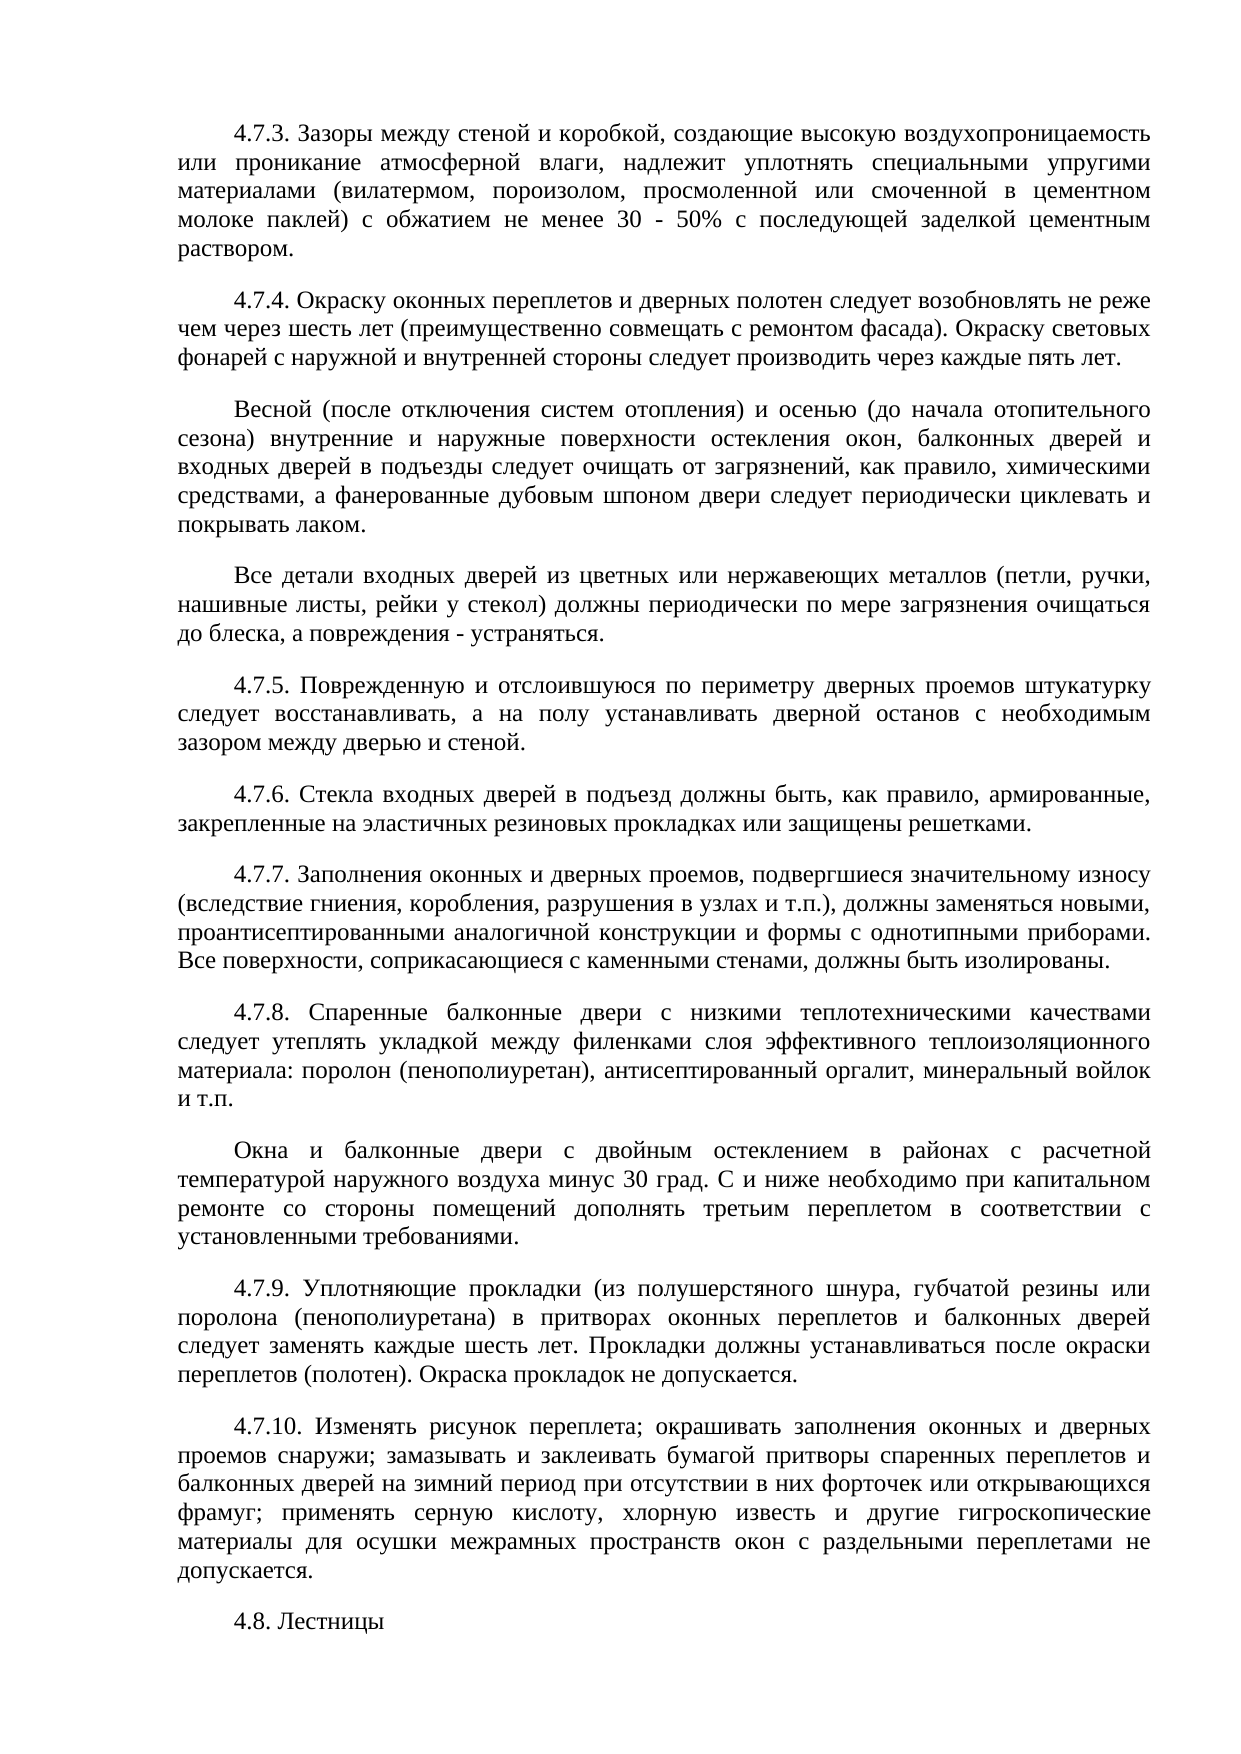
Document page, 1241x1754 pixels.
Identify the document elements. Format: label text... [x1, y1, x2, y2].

text 4.7.3. Зазоры между стеной и коробкой, создающие высокую воздухопроницаемость или проникание атмосферной влаги, надлежит уплотнять специальными упругими материалами (вилатермом, пороизолом, просмоленной или смоченной в цементном молоке паклей) с обжатием не менее 30 - 50% с последующей заделкой цементным раствором. [177, 118, 1152, 262]
text Окна и балконные двери с двойным остеклением в районах с расчетной температурой наружного воздуха минус 30 град. С и ниже необходимо при капитальном ремонте со стороны помещений дополнять третьим переплетом в соответствии с установленными требованиями. [177, 1135, 1152, 1250]
text 4.7.4. Окраску оконных переплетов и дверных полотен следует возобновлять не реже чем через шесть лет (преимущественно совмещать с ремонтом фасада). Окраску световых фонарей с наружной и внутренней стороны следует производить через каждые пять лет. [177, 285, 1152, 371]
text Весной (после отключения систем отопления) и осенью (до начала отопительного сезона) внутренние и наружные поверхности остекления окон, балконных дверей и входных дверей в подъезды следует очищать от загрязнений, как правило, химическими средствами, а фанерованные дубовым шпоном двери следует периодически циклевать и покрывать лаком. [177, 394, 1152, 538]
text 4.8. Лестницы [177, 1606, 1152, 1635]
text Все детали входных дверей из цветных или нержавеющих металлов (петли, ручки, нашивные листы, рейки у стекол) должны периодически по мере загрязнения очищаться до блеска, а повреждения - устраняться. [177, 561, 1152, 647]
text 4.7.7. Заполнения оконных и дверных проемов, подвергшиеся значительному износу (вследствие гниения, коробления, разрушения в узлах и т.п.), должны заменяться новыми, проантисептированными аналогичной конструкции и формы с однотипными приборами. Все поверхности, соприкасающиеся с каменными стенами, должны быть изолированы. [177, 859, 1152, 974]
text 4.7.8. Спаренные балконные двери с низкими теплотехническими качествами следует утеплять укладкой между филенками слоя эффективного теплоизоляционного материала: поролон (пенополиуретан), антисептированный оргалит, минеральный войлок и т.п. [177, 997, 1152, 1112]
text 4.7.10. Изменять рисунок переплета; окрашивать заполнения оконных и дверных проемов снаружи; замазывать и заклеивать бумагой притворы спаренных переплетов и балконных дверей на зимний период при отсутствии в них форточек или открывающихся фрамуг; применять серную кислоту, хлорную известь и другие гигроскопические материалы для осушки межрамных пространств окон с раздельными переплетами не допускается. [177, 1411, 1152, 1583]
text 4.7.5. Поврежденную и отслоившуюся по периметру дверных проемов штукатурку следует восстанавливать, а на полу устанавливать дверной останов с необходимым зазором между дверью и стеной. [177, 670, 1152, 756]
text 4.7.6. Стекла входных дверей в подъезд должны быть, как правило, армированные, закрепленные на эластичных резиновых прокладках или защищены решетками. [177, 779, 1152, 836]
text 4.7.9. Уплотняющие прокладки (из полушерстяного шнура, губчатой резины или поролона (пенополиуретана) в притворах оконных переплетов и балконных дверей следует заменять каждые шесть лет. Прокладки должны устанавливаться после окраски переплетов (полотен). Окраска прокладок не допускается. [177, 1273, 1152, 1388]
